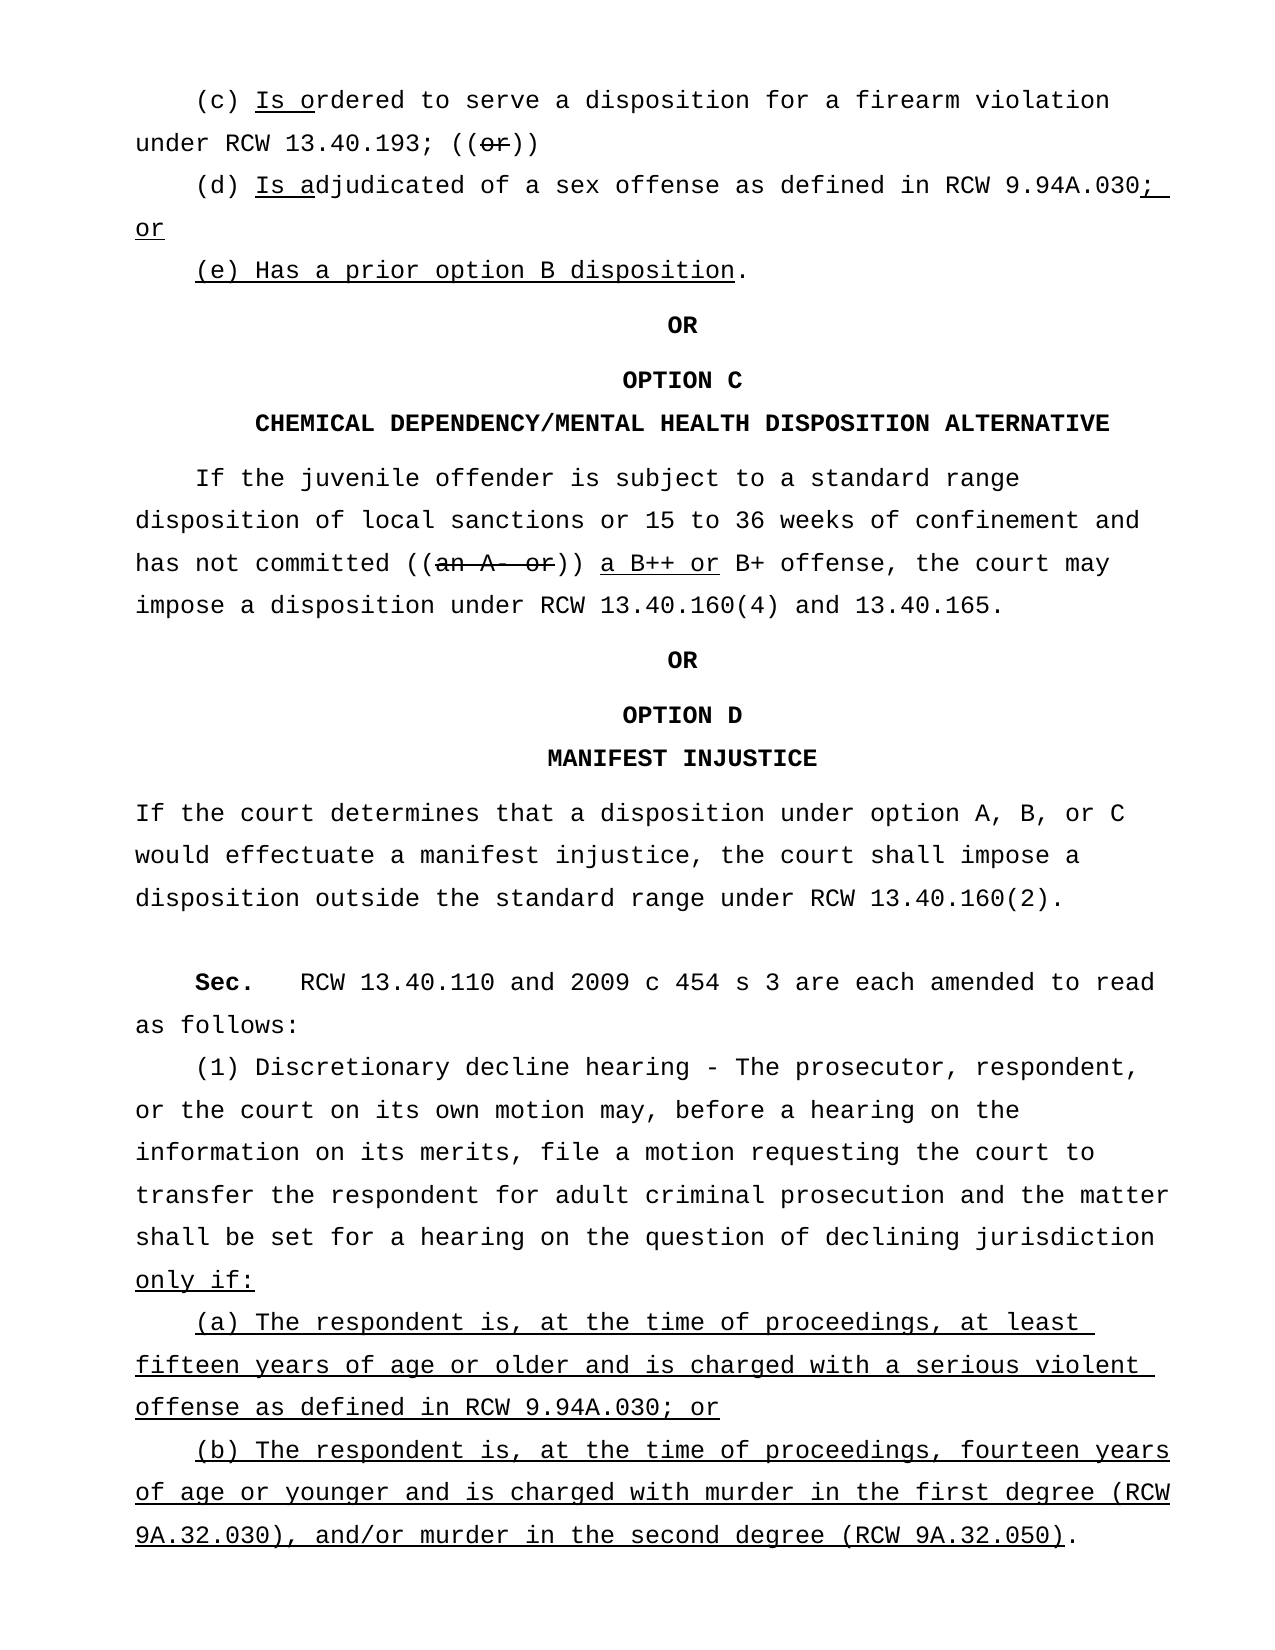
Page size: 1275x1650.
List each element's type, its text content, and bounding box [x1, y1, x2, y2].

text (a) The respondent is, at the time of proceedings, at least fifteen years of age or older and is charged with a serious violent offense as defined in RCW 9.94A.030; or [135, 1297, 1170, 1424]
text If the juvenile offender is subject to a standard range disposition of local sanctions or 15 to 36 weeks of confinement and has not committed ((an A- or)) a B++ or B+ offense, the court may impose a disposition under RCW 13.40.160(4) and 13.40.165. [135, 452, 1170, 622]
text If the court determines that a disposition under option A, B, or C would effectuate a manifest injustice, the court shall impose a disposition outside the standard range under RCW 13.40.160(2). [135, 787, 1170, 915]
text OPTION C [135, 355, 1170, 397]
text CHEMICAL DEPENDENCY/MENTAL HEALTH DISPOSITION ALTERNATIVE [135, 397, 1170, 440]
text OR [135, 300, 1170, 342]
text (e) Has a prior option B disposition. [135, 245, 1170, 287]
text MANIFEST INJUSTICE [135, 732, 1170, 775]
text Sec. RCW 13.40.110 and 2009 c 454 s 3 are each amended to read as follows: [135, 957, 1170, 1042]
text (d) Is adjudicated of a sex offense as defined in RCW 9.94A.030; or [135, 160, 1170, 245]
text (b) The respondent is, at the time of proceedings, fourteen years of age or younger and is charged with murder in the first degree (RCW 9A.32.030), and/or murder in the second degree (RCW 9A.32.050). [135, 1505, 1170, 1552]
text (1) Discretionary decline hearing - The prosecutor, respondent, or the court on its own motion may, before a hearing on the information on its merits, file a motion requesting the court to transfer the respondent for adult criminal prosecution and the matter shall be set for a hearing on the question of declining jurisdiction only if: [135, 1042, 1170, 1297]
text OR [135, 635, 1170, 677]
text (b) The respondent is, at the time of proceedings, fourteen years of age or younger and is charged with murder in the first degree (RCW 9A.32.030), and/or murder in the second degree (RCW 9A.32.050). [135, 1424, 1170, 1503]
text OPTION D [135, 690, 1170, 732]
text (c) Is ordered to serve a disposition for a firearm violation under RCW 13.40.193; ((or)) [135, 75, 1170, 160]
